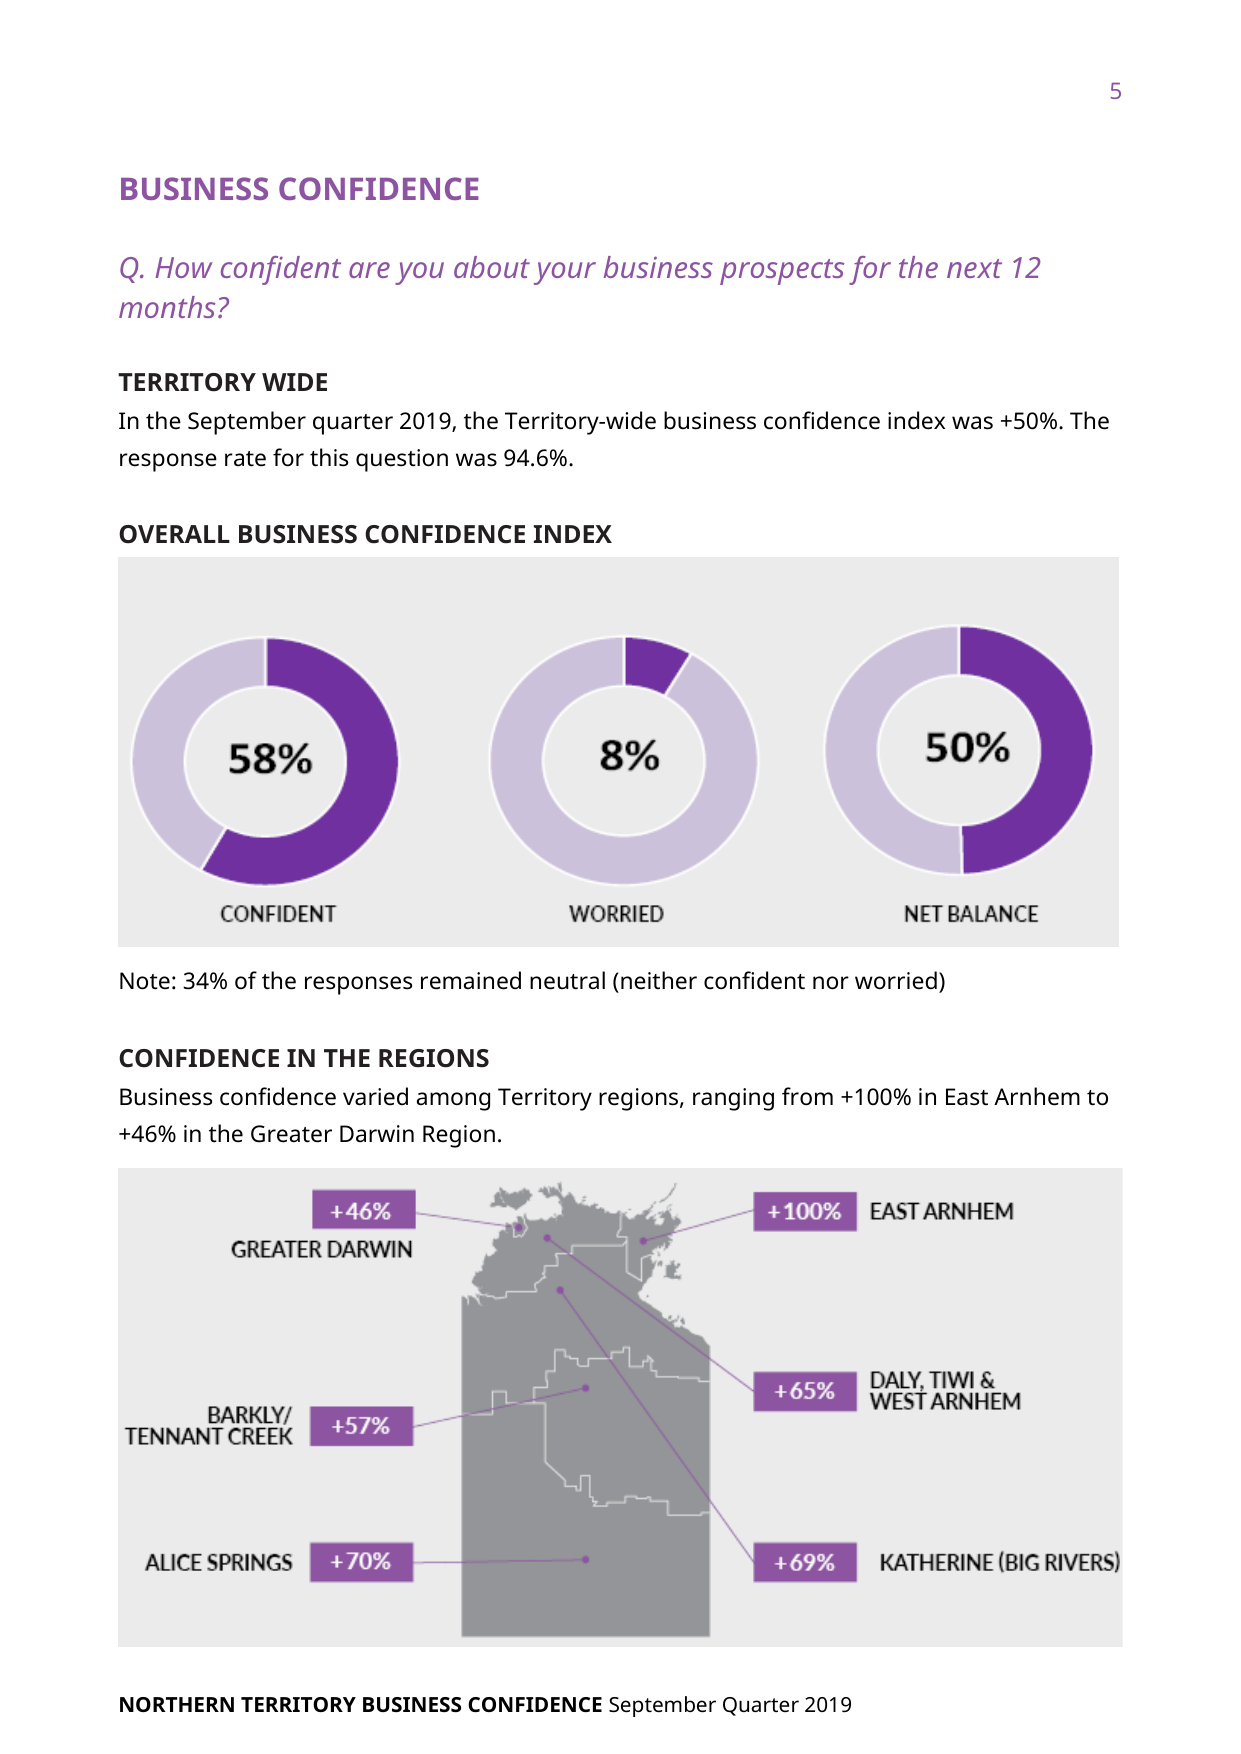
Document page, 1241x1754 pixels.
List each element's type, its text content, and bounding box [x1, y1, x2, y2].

text Q. How confident are you about your business prospects for the next 12 months? [118, 247, 1122, 327]
picture [118, 1168, 1123, 1647]
subtitle Overall business confidence index [118, 517, 1122, 551]
text Note: 34% of the responses remained neutral (neither confident nor worried) [118, 965, 1122, 997]
subtitle Confidence in the regions [118, 1040, 1122, 1074]
subtitle Territory wide [118, 364, 1122, 398]
subtitle Business confidence [118, 167, 1122, 210]
picture [118, 557, 1119, 947]
text Business confidence varied among Territory regions, ranging from +100% in East Arnhem to +46% in the Greater Darwin Region. [118, 1081, 1122, 1149]
text In the September quarter 2019, the Territory-wide business confidence index was +50%. The response rate for this question was 94.6%. [118, 405, 1122, 473]
